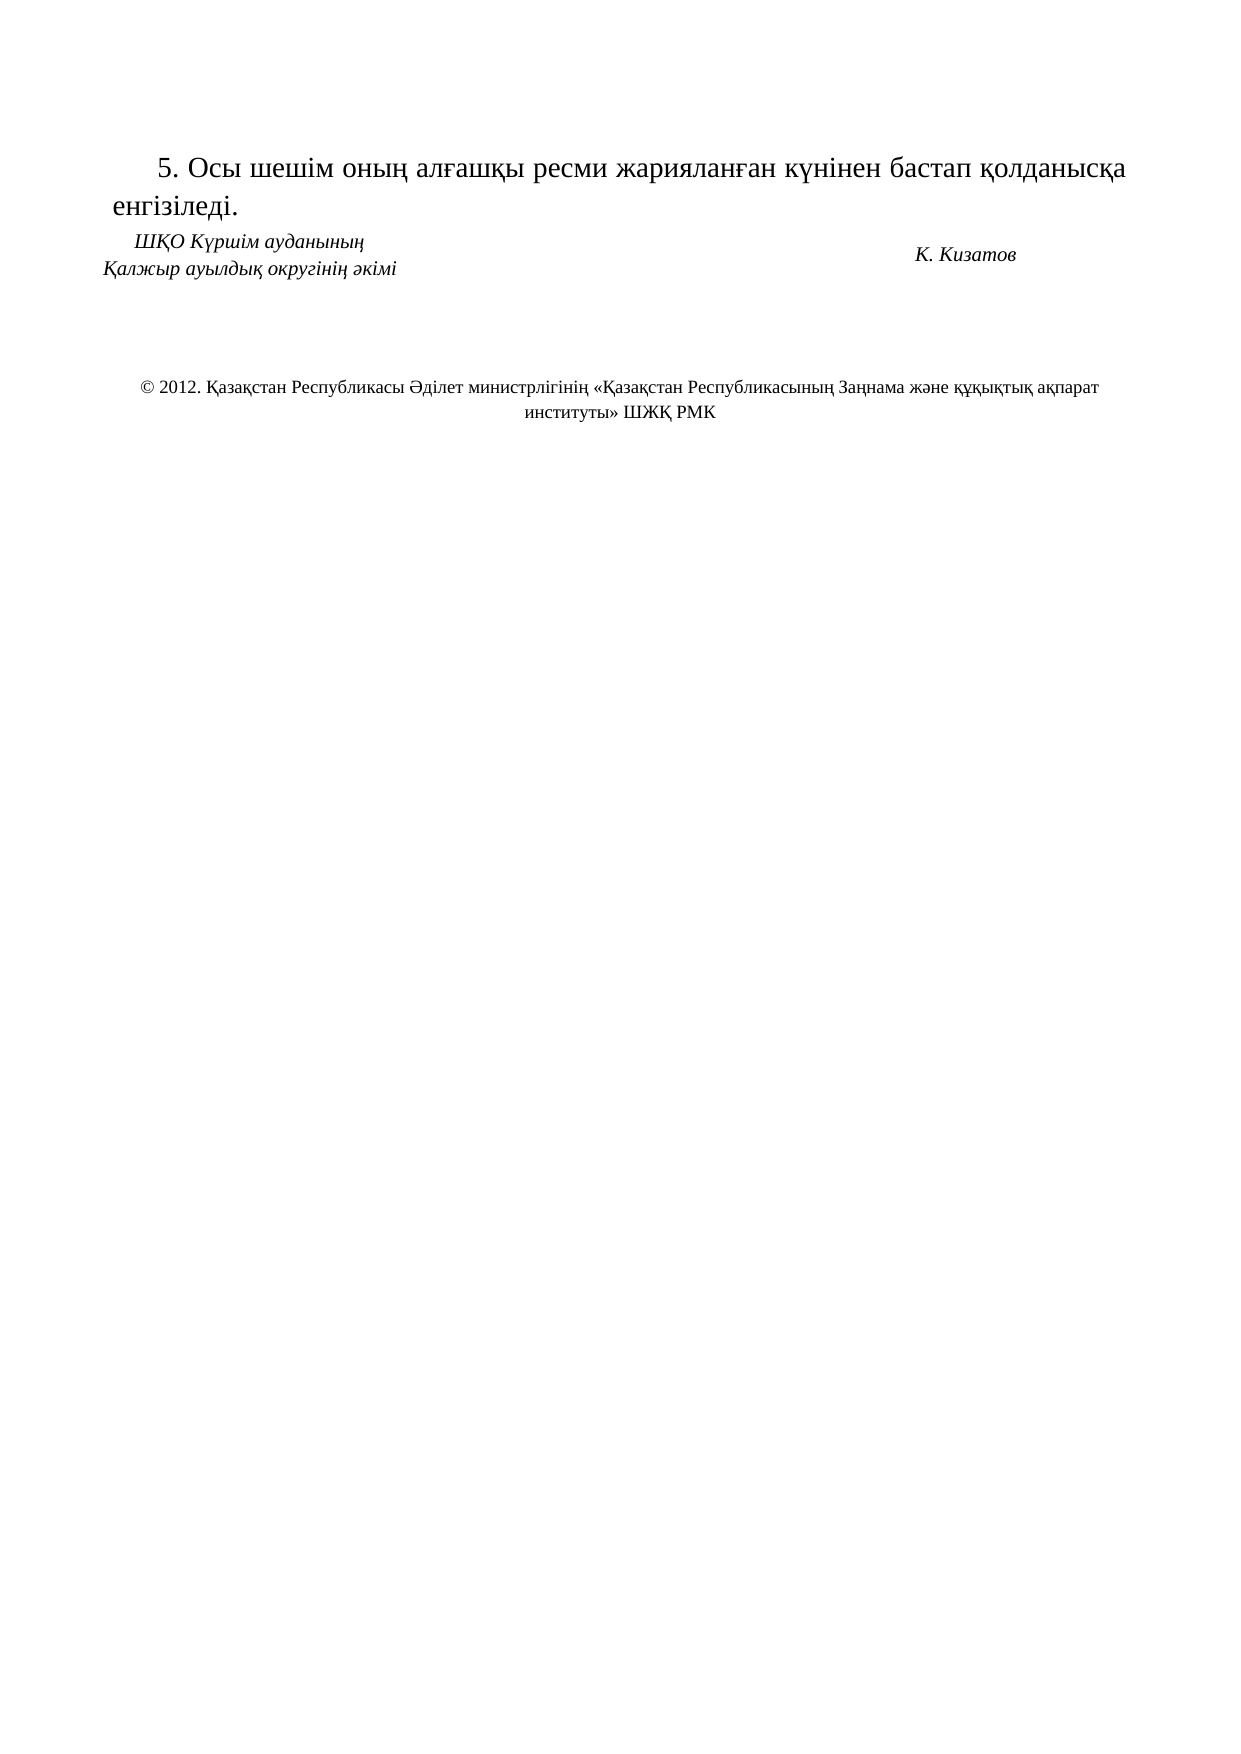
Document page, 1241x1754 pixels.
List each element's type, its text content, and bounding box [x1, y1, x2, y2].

text © 2012. Қазақстан Республикасы Әділет министрлігінің «Қазақстан Республикасының Заңнама және құқықтық ақпарат институты» ШЖҚ РМК [112, 376, 1128, 423]
text 5. Осы шешім оның алғашқы ресми жарияланған күнінен бастап қолданысқа енгізіледі. [112, 150, 1128, 222]
table_header К. Кизатов [913, 227, 1240, 286]
table_header ШҚО Күршім ауданының Қалжыр ауылдық округінің әкімі [101, 227, 913, 286]
